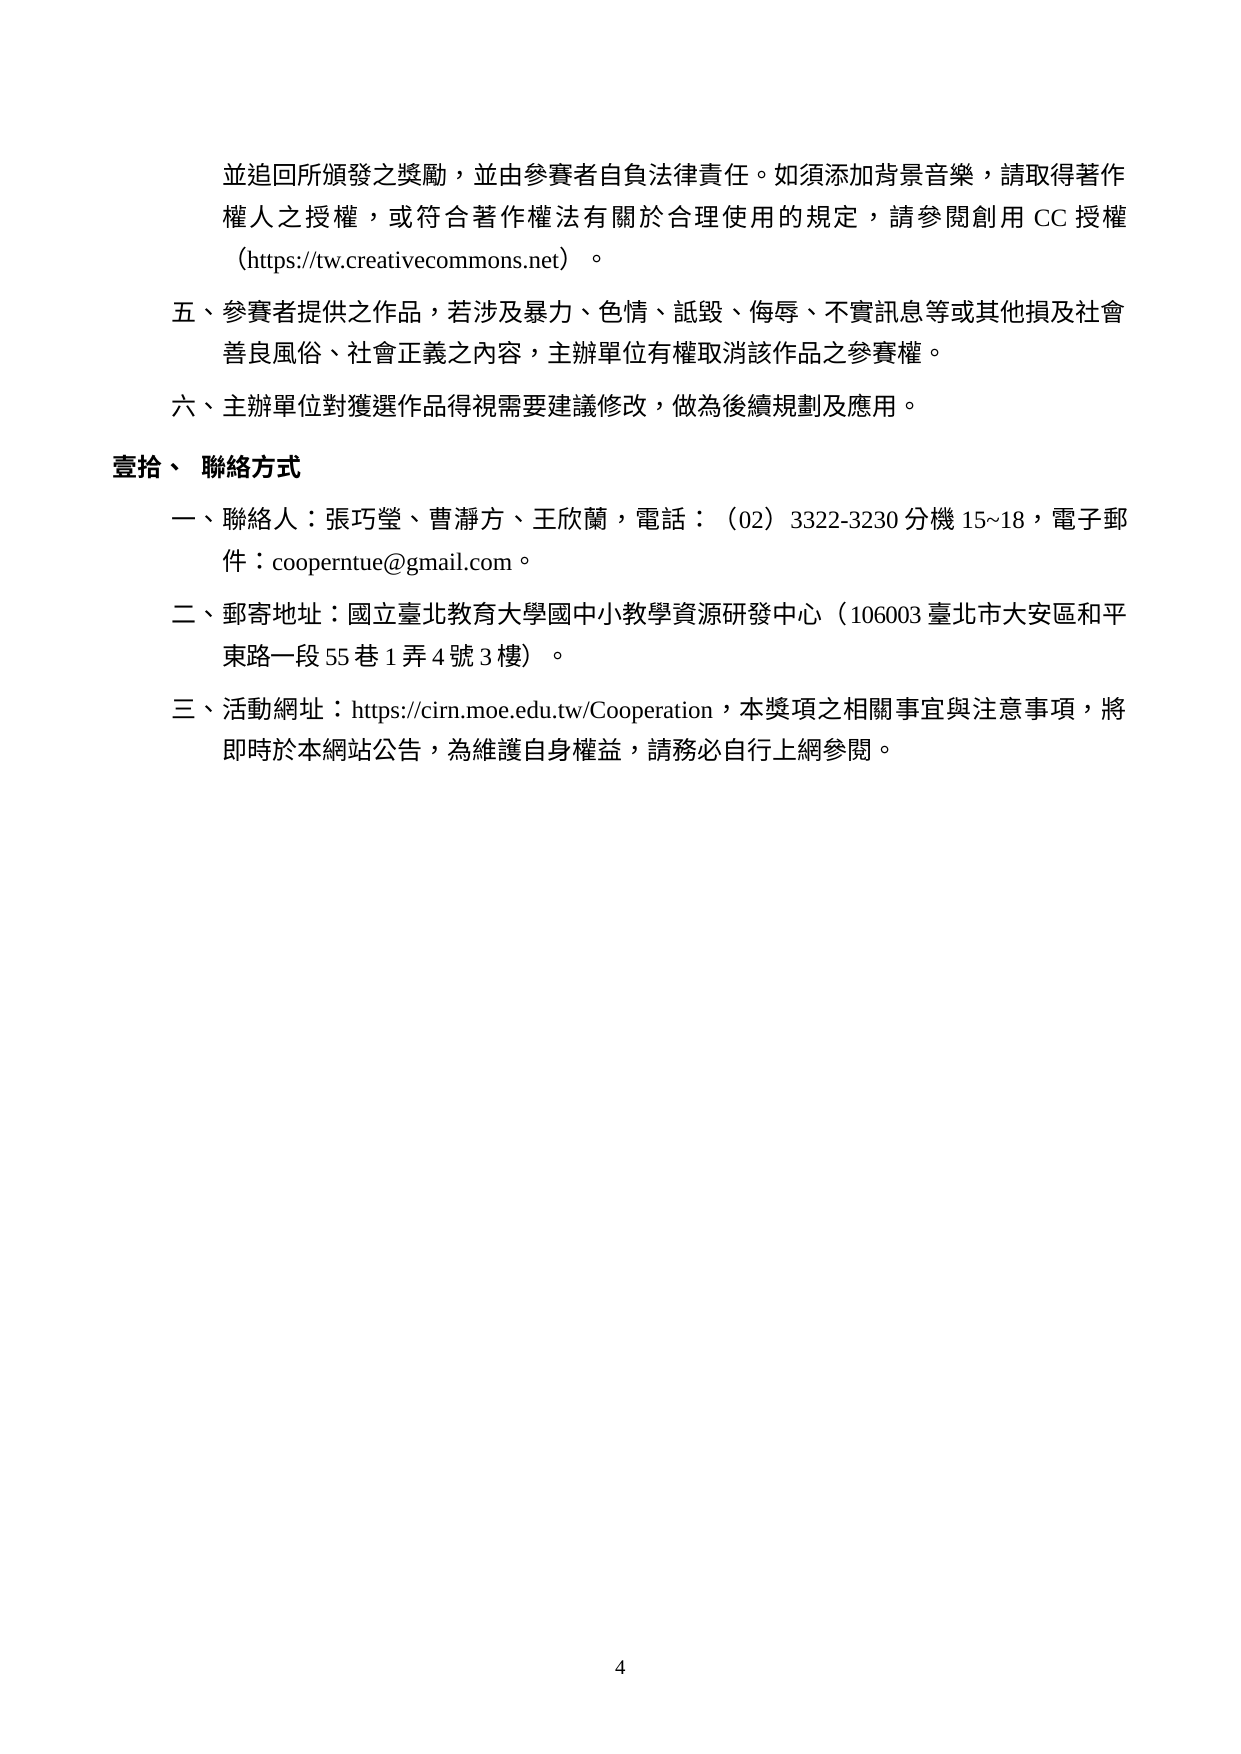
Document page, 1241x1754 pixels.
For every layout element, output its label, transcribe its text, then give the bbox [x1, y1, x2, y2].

list 聯絡人：張巧瑩、曹瀞方、王欣蘭，電話：（02）3322-3230分機15~18，電子郵件：cooperntue@gmail.com。 [172, 497, 1128, 581]
list 活動網址：https://cirn.moe.edu.tw/Cooperation，本獎項之相關事宜與注意事項，將即時於本網站公告，為維護自身權益，請務必自行上網參閱。 [172, 686, 1128, 770]
list 郵寄地址：國立臺北教育大學國中小教學資源研發中心（106003臺北市大安區和平東路一段55巷1弄4號3樓）。 [172, 592, 1128, 675]
list 聯絡方式 [112, 444, 1128, 486]
list 主辦單位對獲選作品得視需要建議修改，做為後續規劃及應用。 [172, 384, 1128, 426]
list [172, 153, 1128, 278]
list 參賽者提供之作品，若涉及暴力、色情、詆毀、侮辱、不實訊息等或其他損及社會善良風俗、社會正義之內容，主辦單位有權取消該作品之參賽權。 [172, 289, 1128, 373]
